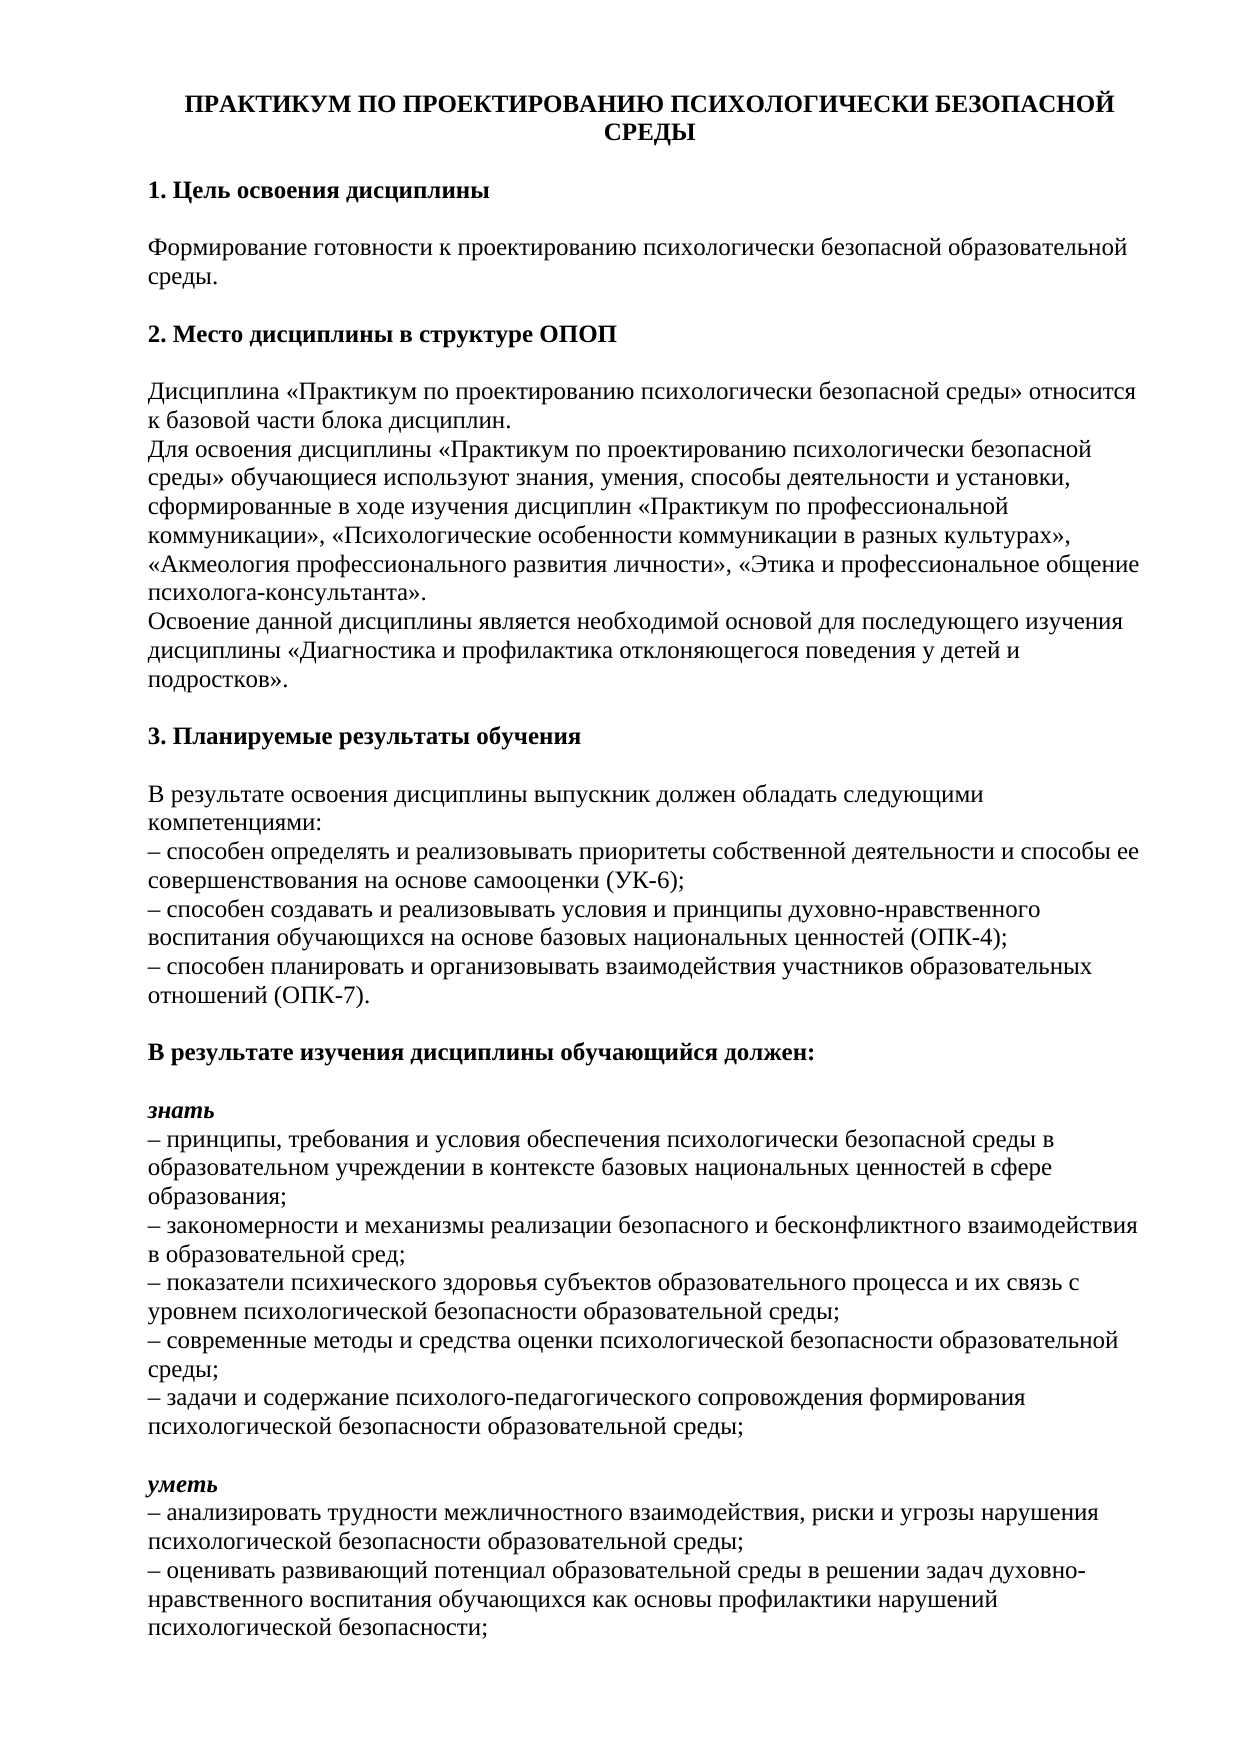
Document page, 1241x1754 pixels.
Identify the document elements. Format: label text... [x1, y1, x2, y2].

text В результате освоения дисциплины выпускник должен обладать следующими компетенциями: [148, 779, 1152, 836]
text 1. Цель освоения дисциплины [148, 175, 1152, 204]
text 2. Место дисциплины в структуре ОПОП [148, 319, 1152, 347]
text Практикум по проектированию психологически безопасной среды [148, 89, 1152, 146]
text – способен определять и реализовывать приоритеты собственной деятельности и способы ее совершенствования на основе самооценки (УК-6); – способен создавать и реализовывать условия и принципы духовно-нравственного воспитания обучающихся на основе базовых национальных ценностей (ОПК-4); – способен планировать и организовывать взаимодействия участников образовательных отношений (ОПК-7). [148, 836, 1152, 1009]
text Формирование готовности к проектированию психологически безопасной образовательной среды. [148, 232, 1152, 290]
text Дисциплина «Практикум по проектированию психологически безопасной среды» относится к базовой части блока дисциплин. [148, 376, 1152, 434]
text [148, 1497, 1152, 1641]
text В результате изучения дисциплины обучающийся должен: [148, 1037, 1152, 1066]
text 3. Планируемые результаты обучения [148, 721, 1152, 750]
text знать [148, 1095, 1152, 1124]
text Для освоения дисциплины «Практикум по проектированию психологически безопасной среды» обучающиеся используют знания, умения, способы деятельности и установки, сформированные в ходе изучения дисциплин «Практикум по профессиональной коммуникации», «Психологические особенности коммуникации в разных культурах», «Акмеология профессионального развития личности», «Этика и профессиональное общение психолога-консультанта». Освоение данной дисциплины является необходимой основой для последующего изучения дисциплины «Диагностика и профилактика отклоняющегося поведения у детей и подростков». [148, 434, 1152, 692]
text – принципы, требования и условия обеспечения психологически безопасной среды в образовательном учреждении в контексте базовых национальных ценностей в сфере образования; – закономерности и механизмы реализации безопасного и бесконфликтного взаимодействия в образовательной сред; – показатели психического здоровья субъектов образовательного процесса и их связь с уровнем психологической безопасности образовательной среды; – современные методы и средства оценки психологической безопасности образовательной среды; – задачи и содержание психолого-педагогического сопровождения формирования психологической безопасности образовательной среды; [148, 1124, 1152, 1440]
text уметь [148, 1469, 1152, 1497]
